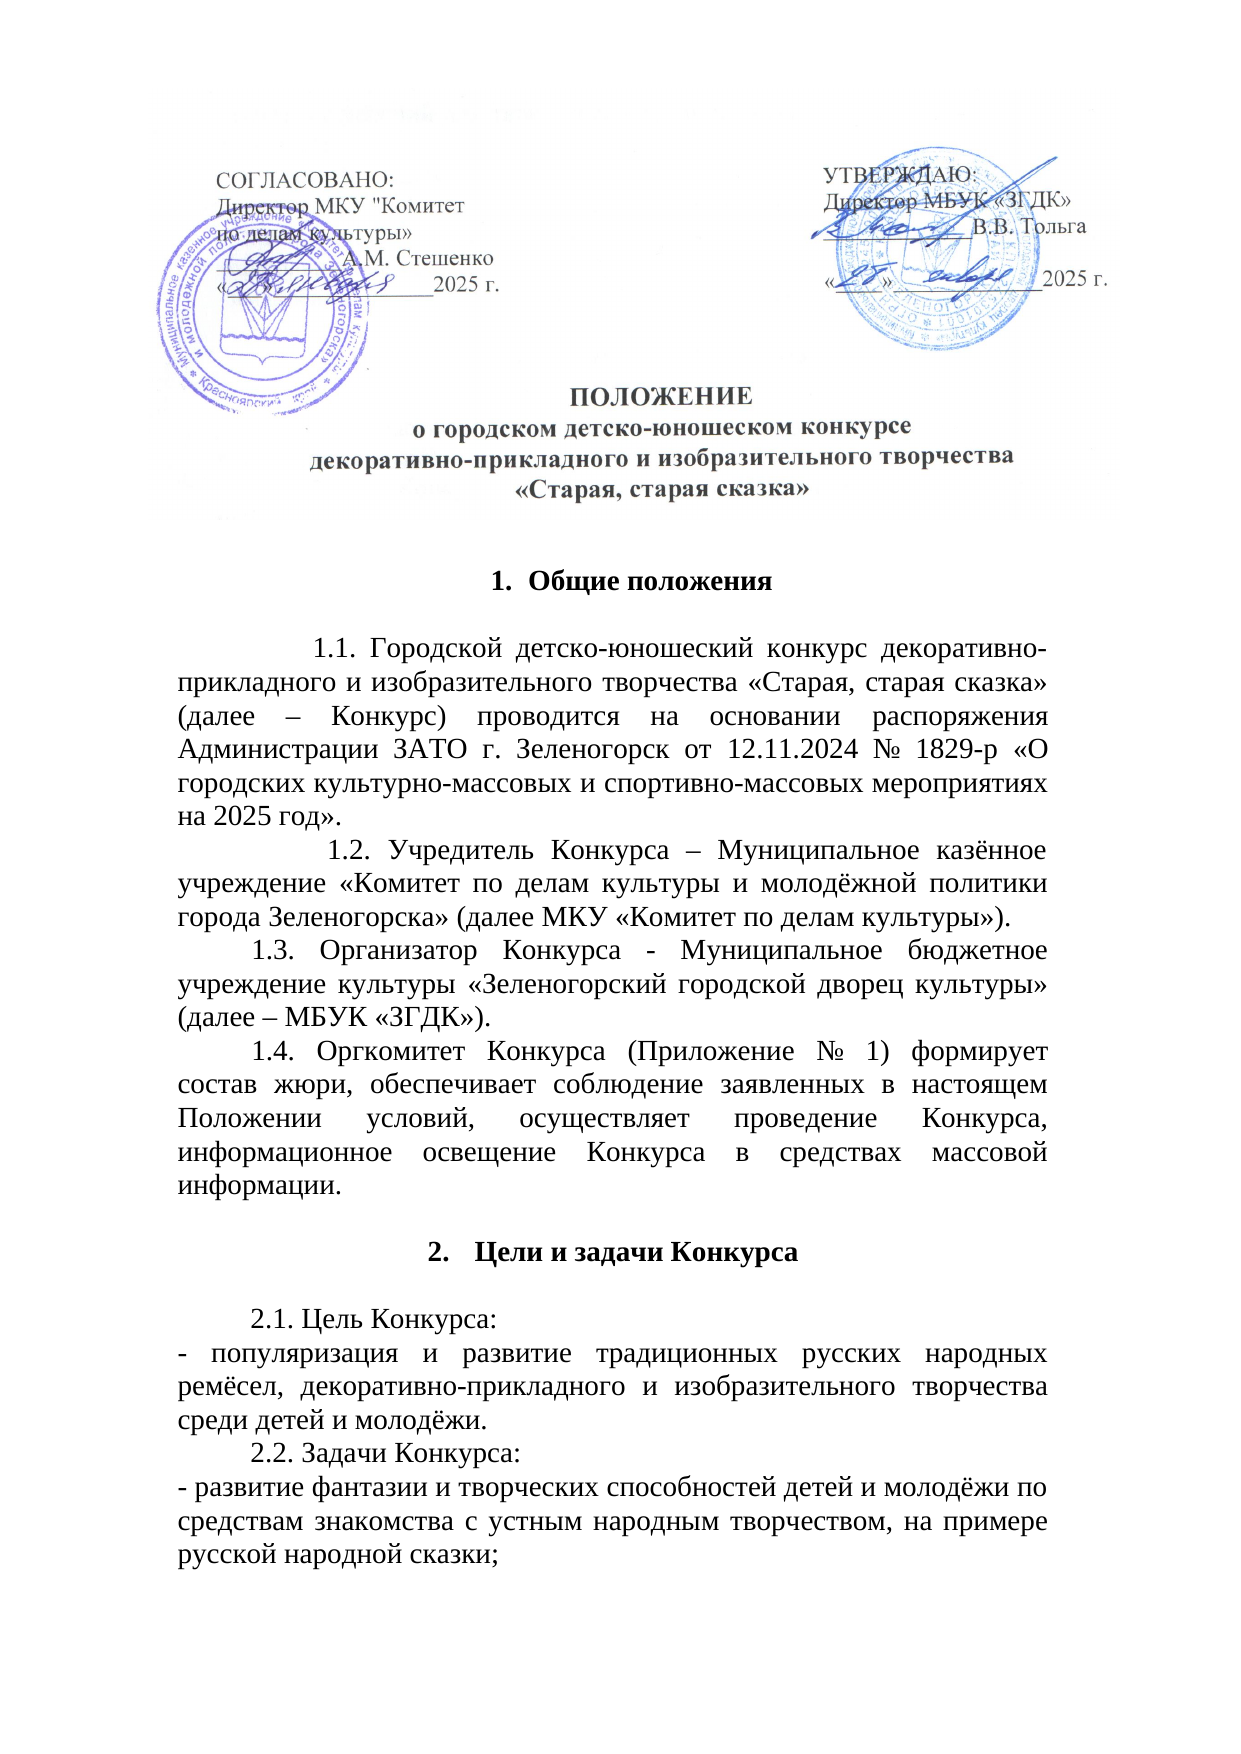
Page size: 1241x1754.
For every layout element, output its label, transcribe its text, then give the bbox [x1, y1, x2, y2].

text 2.2. Задачи Конкурса: [177, 1436, 1048, 1469]
text - популяризация и развитие традиционных русских народных ремёсел, декоративно-прикладного и изобразительного творчества среди детей и молодёжи. [177, 1335, 1048, 1436]
picture [147, 88, 1121, 520]
list Цели и задачи Конкурса [177, 1234, 1048, 1268]
text 1.4. Оргкомитет Конкурса (Приложение № 1) формирует состав жюри, обеспечивает соблюдение заявленных в настоящем Положении условий, осуществляет проведение Конкурса, информационное освещение Конкурса в средствах массовой информации. [177, 1033, 1048, 1201]
text 2.1. Цель Конкурса: [177, 1301, 1048, 1335]
list - развитие фантазии и творческих способностей детей и молодёжи по средствам знакомства с устным народным творчеством, на примере русской народной сказки; [177, 1469, 1048, 1570]
text 1.1. Городской детско-юношеский конкурс декоративно-прикладного и изобразительного творчества «Старая, старая сказка» (далее – Конкурс) проводится на основании распоряжения Администрации ЗАТО г. Зеленогорск от 12.11.2024 № 1829-р «О городских культурно-массовых и спортивно-массовых мероприятиях на 2025 год». [177, 631, 1048, 832]
list Общие положения [215, 563, 1048, 597]
text 1.2. Учредитель Конкурса – Муниципальное казённое учреждение «Комитет по делам культуры и молодёжной политики города Зеленогорска» (далее МКУ «Комитет по делам культуры»). [177, 832, 1048, 932]
text 1.3. Организатор Конкурса - Муниципальное бюджетное учреждение культуры «Зеленогорский городской дворец культуры» (далее – МБУК «ЗГДК»). [177, 932, 1048, 1033]
